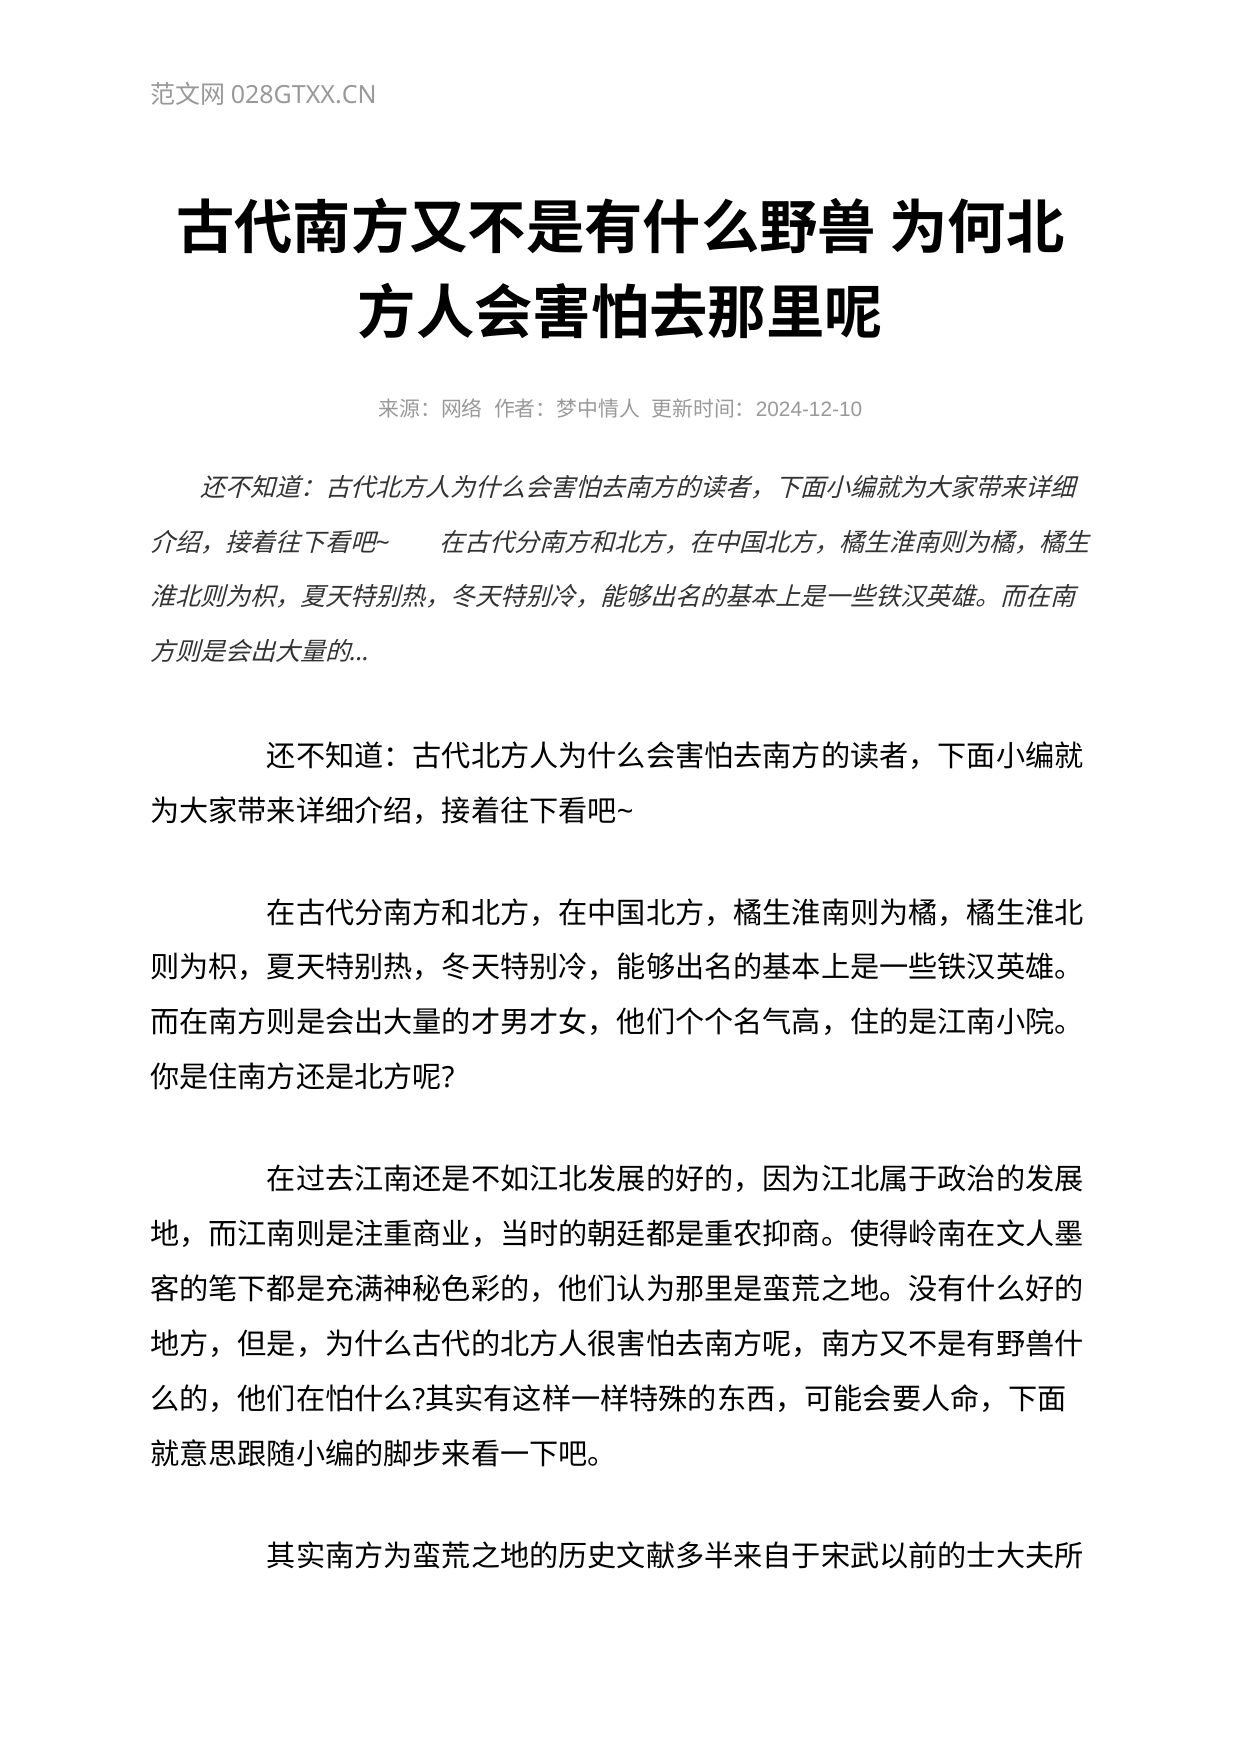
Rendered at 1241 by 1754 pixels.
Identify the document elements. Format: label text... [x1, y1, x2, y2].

subtitle 古代南方又不是有什么野兽 为何北方人会害怕去那里呢 [150, 181, 1090, 350]
text 还不知道：古代北方人为什么会害怕去南方的读者，下面小编就为大家带来详细介绍，接着往下看吧~ [150, 732, 1090, 829]
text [150, 1532, 1090, 1574]
text 在过去江南还是不如江北发展的好的，因为江北属于政治的发展地，而江南则是注重商业，当时的朝廷都是重农抑商。使得岭南在文人墨客的笔下都是充满神秘色彩的，他们认为那里是蛮荒之地。没有什么好的地方，但是，为什么古代的北方人很害怕去南方呢，南方又不是有野兽什么的，他们在怕什么?其实有这样一样特殊的东西，可能会要人命，下面就意思跟随小编的脚步来看一下吧。 [150, 1156, 1090, 1473]
text 在古代分南方和北方，在中国北方，橘生淮南则为橘，橘生淮北则为枳，夏天特别热，冬天特别冷，能够出名的基本上是一些铁汉英雄。而在南方则是会出大量的才男才女，他们个个名气高，住的是江南小院。你是住南方还是北方呢? [150, 889, 1090, 1096]
text 还不知道：古代北方人为什么会害怕去南方的读者，下面小编就为大家带来详细介绍，接着往下看吧~ 在古代分南方和北方，在中国北方，橘生淮南则为橘，橘生淮北则为枳，夏天特别热，冬天特别冷，能够出名的基本上是一些铁汉英雄。而在南方则是会出大量的... [150, 468, 1090, 667]
text 来源：网络 作者：梦中情人 更新时间：2024-12-10 [150, 397, 1090, 421]
